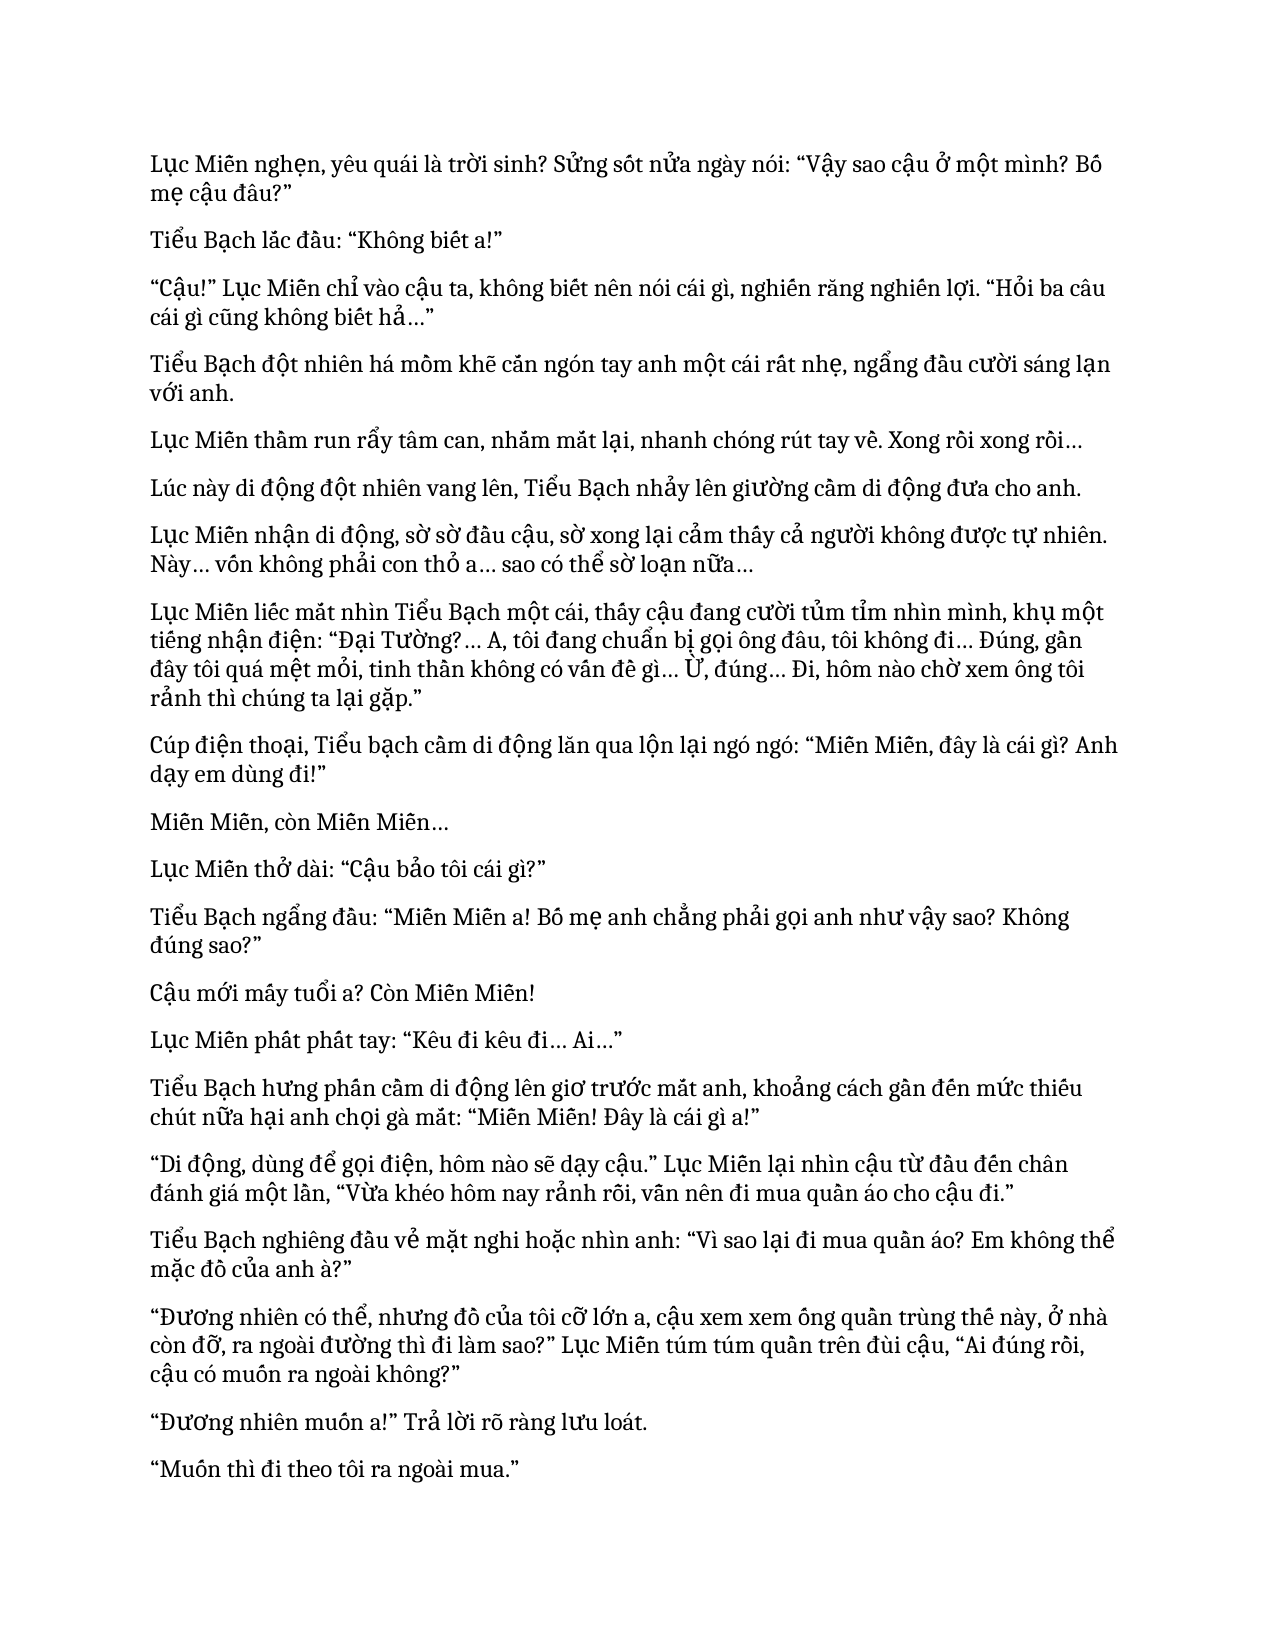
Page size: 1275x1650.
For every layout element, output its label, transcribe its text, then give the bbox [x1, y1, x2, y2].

text Lục Miễn thở dài: “Cậu bảo tôi cái gì?” [150, 855, 1125, 884]
text “Cậu!” Lục Miễn chỉ vào cậu ta, không biết nên nói cái gì, nghiến răng nghiến lợi. “Hỏi ba câu cái gì cũng không biết hả…” [150, 274, 1125, 331]
text “Muốn thì đi theo tôi ra ngoài mua.” [150, 1455, 1125, 1484]
text “Đương nhiên muốn a!” Trả lời rõ ràng lưu loát. [150, 1407, 1125, 1436]
text Lục Miễn nghẹn, yêu quái là trời sinh? Sửng sốt nửa ngày nói: “Vậy sao cậu ở một mình? Bố mẹ cậu đâu?” [150, 150, 1125, 207]
text “Đương nhiên có thể, nhưng đồ của tôi cỡ lớn a, cậu xem xem ống quần trùng thế này, ở nhà còn đỡ, ra ngoài đường thì đi làm sao?” Lục Miễn túm túm quần trên đùi cậu, “Ai đúng rồi, cậu có muốn ra ngoài không?” [150, 1302, 1125, 1389]
text Lục Miễn thầm run rẩy tâm can, nhắm mắt lại, nhanh chóng rút tay về. Xong rồi xong rồi… [150, 426, 1125, 455]
text Cậu mới mấy tuổi a? Còn Miễn Miễn! [150, 979, 1125, 1007]
text Lục Miễn phất phất tay: “Kêu đi kêu đi… Ai…” [150, 1026, 1125, 1055]
text Lúc này di động đột nhiên vang lên, Tiểu Bạch nhảy lên giường cầm di động đưa cho anh. [150, 474, 1125, 502]
text Tiểu Bạch ngẩng đầu: “Miễn Miễn a! Bố mẹ anh chẳng phải gọi anh như vậy sao? Không đúng sao?” [150, 902, 1125, 960]
text Tiểu Bạch đột nhiên há mồm khẽ cắn ngón tay anh một cái rất nhẹ, ngẩng đầu cười sáng lạn với anh. [150, 350, 1125, 407]
text Miễn Miễn, còn Miễn Miễn… [150, 807, 1125, 836]
text Lục Miễn nhận di động, sờ sờ đầu cậu, sờ xong lại cảm thấy cả người không được tự nhiên. Này… vốn không phải con thỏ a… sao có thể sờ loạn nữa… [150, 521, 1125, 579]
text Tiểu Bạch hưng phấn cầm di động lên giơ trước mắt anh, khoảng cách gần đến mức thiếu chút nữa hại anh chọi gà mắt: “Miễn Miễn! Đây là cái gì a!” [150, 1074, 1125, 1131]
text Tiểu Bạch nghiêng đầu vẻ mặt nghi hoặc nhìn anh: “Vì sao lại đi mua quần áo? Em không thể mặc đồ của anh à?” [150, 1226, 1125, 1284]
text Tiểu Bạch lắc đầu: “Không biết a!” [150, 226, 1125, 255]
text Lục Miễn liếc mắt nhìn Tiểu Bạch một cái, thấy cậu đang cười tủm tỉm nhìn mình, khụ một tiếng nhận điện: “Đại Tường?… A, tôi đang chuẩn bị gọi ông đâu, tôi không đi… Đúng, gần đây tôi quá mệt mỏi, tinh thần không có vấn đề gì… Ừ, đúng… Đi, hôm nào chờ xem ông tôi rảnh thì chúng ta lại gặp.” [150, 597, 1125, 712]
text “Di động, dùng để gọi điện, hôm nào sẽ dạy cậu.” Lục Miễn lại nhìn cậu từ đầu đến chân đánh giá một lần, “Vừa khéo hôm nay rảnh rỗi, vẫn nên đi mua quần áo cho cậu đi.” [150, 1150, 1125, 1207]
text Cúp điện thoại, Tiểu bạch cầm di động lăn qua lộn lại ngó ngó: “Miễn Miễn, đây là cái gì? Anh dạy em dùng đi!” [150, 731, 1125, 789]
